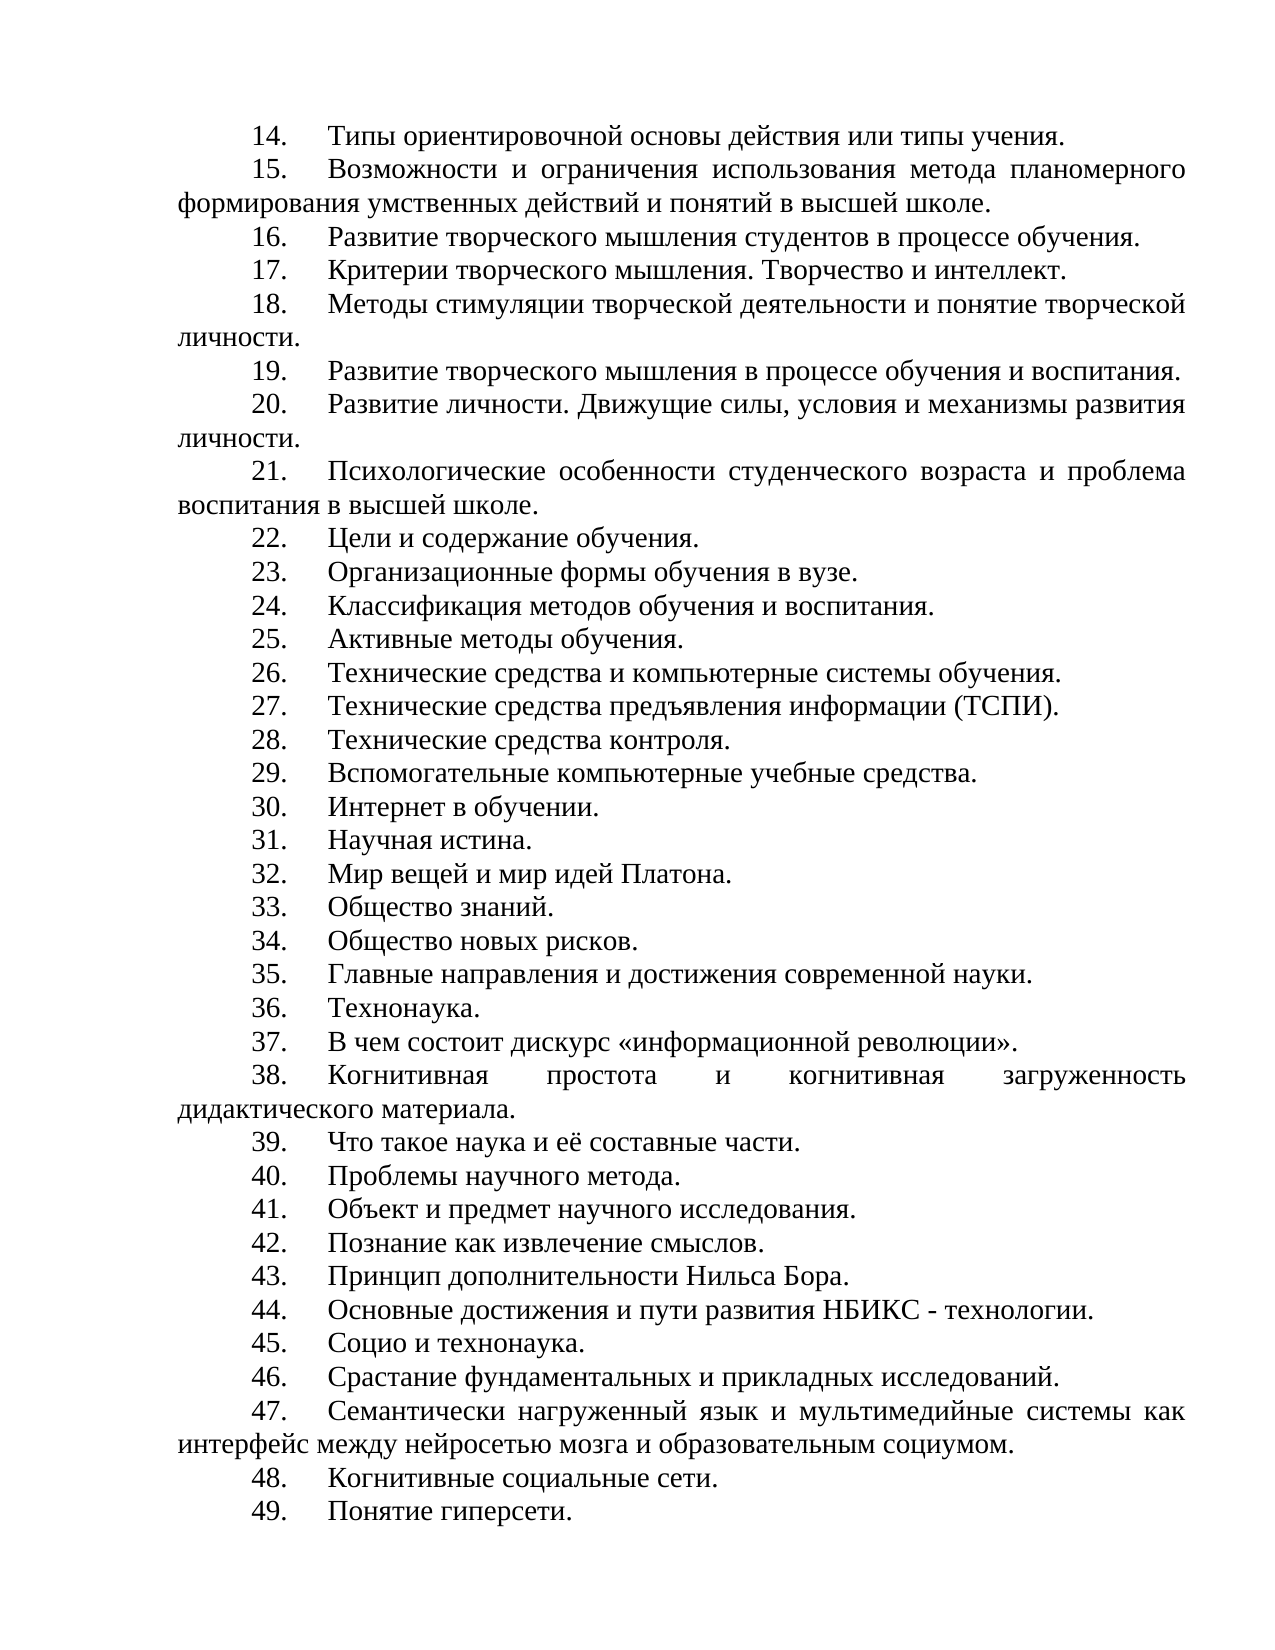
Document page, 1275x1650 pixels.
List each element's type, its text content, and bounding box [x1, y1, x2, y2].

list Типы ориентировочной основы действия или типы учения. [177, 118, 1186, 152]
list Понятие гиперсети. [177, 1493, 1186, 1527]
list Классификация методов обучения и воспитания. [177, 588, 1186, 621]
list Общество знаний. [177, 889, 1186, 923]
list Основные достижения и пути развития НБИКС - технологии. [177, 1292, 1186, 1326]
list Общество новых рисков. [177, 923, 1186, 957]
list Объект и предмет научного исследования. [177, 1191, 1186, 1225]
list Научная истина. [177, 822, 1186, 856]
list Цели и содержание обучения. [177, 521, 1186, 554]
list Психологические особенности студенческого возраста и проблема воспитания в высшей школе. [177, 453, 1186, 521]
list Интернет в обучении. [177, 789, 1186, 822]
list Мир вещей и мир идей Платона. [177, 856, 1186, 889]
list Социо и технонаука. [177, 1326, 1186, 1359]
list Проблемы научного метода. [177, 1158, 1186, 1191]
list Технические средства и компьютерные системы обучения. [177, 655, 1186, 688]
list Когнитивные социальные сети. [177, 1460, 1186, 1493]
list Развитие творческого мышления студентов в процессе обучения. [177, 219, 1186, 252]
list Критерии творческого мышления. Творчество и интеллект. [177, 252, 1186, 286]
list В чем состоит дискурс «информационной революции». [177, 1024, 1186, 1057]
list Развитие личности. Движущие силы, условия и механизмы развития личности. [177, 386, 1186, 453]
list Принцип дополнительности Нильса Бора. [177, 1258, 1186, 1292]
list Срастание фундаментальных и прикладных исследований. [177, 1359, 1186, 1393]
list Семантически нагруженный язык и мультимедийные системы как интерфейс между нейросетью мозга и образовательным социумом. [177, 1393, 1186, 1460]
list Познание как извлечение смыслов. [177, 1225, 1186, 1258]
list Возможности и ограничения использования метода планомерного формирования умственных действий и понятий в высшей школе. [177, 152, 1186, 219]
list Технические средства контроля. [177, 722, 1186, 755]
list Развитие творческого мышления в процессе обучения и воспитания. [177, 353, 1186, 386]
list Технонаука. [177, 990, 1186, 1024]
list Вспомогательные компьютерные учебные средства. [177, 755, 1186, 789]
list Что такое наука и её составные части. [177, 1124, 1186, 1158]
list Технические средства предъявления информации (ТСПИ). [177, 688, 1186, 722]
list Когнитивная простота и когнитивная загруженность дидактического материала. [177, 1057, 1186, 1124]
list Методы стимуляции творческой деятельности и понятие творческой личности. [177, 286, 1186, 353]
list Главные направления и достижения современной науки. [177, 957, 1186, 990]
list Активные методы обучения. [177, 621, 1186, 655]
list Организационные формы обучения в вузе. [177, 554, 1186, 588]
